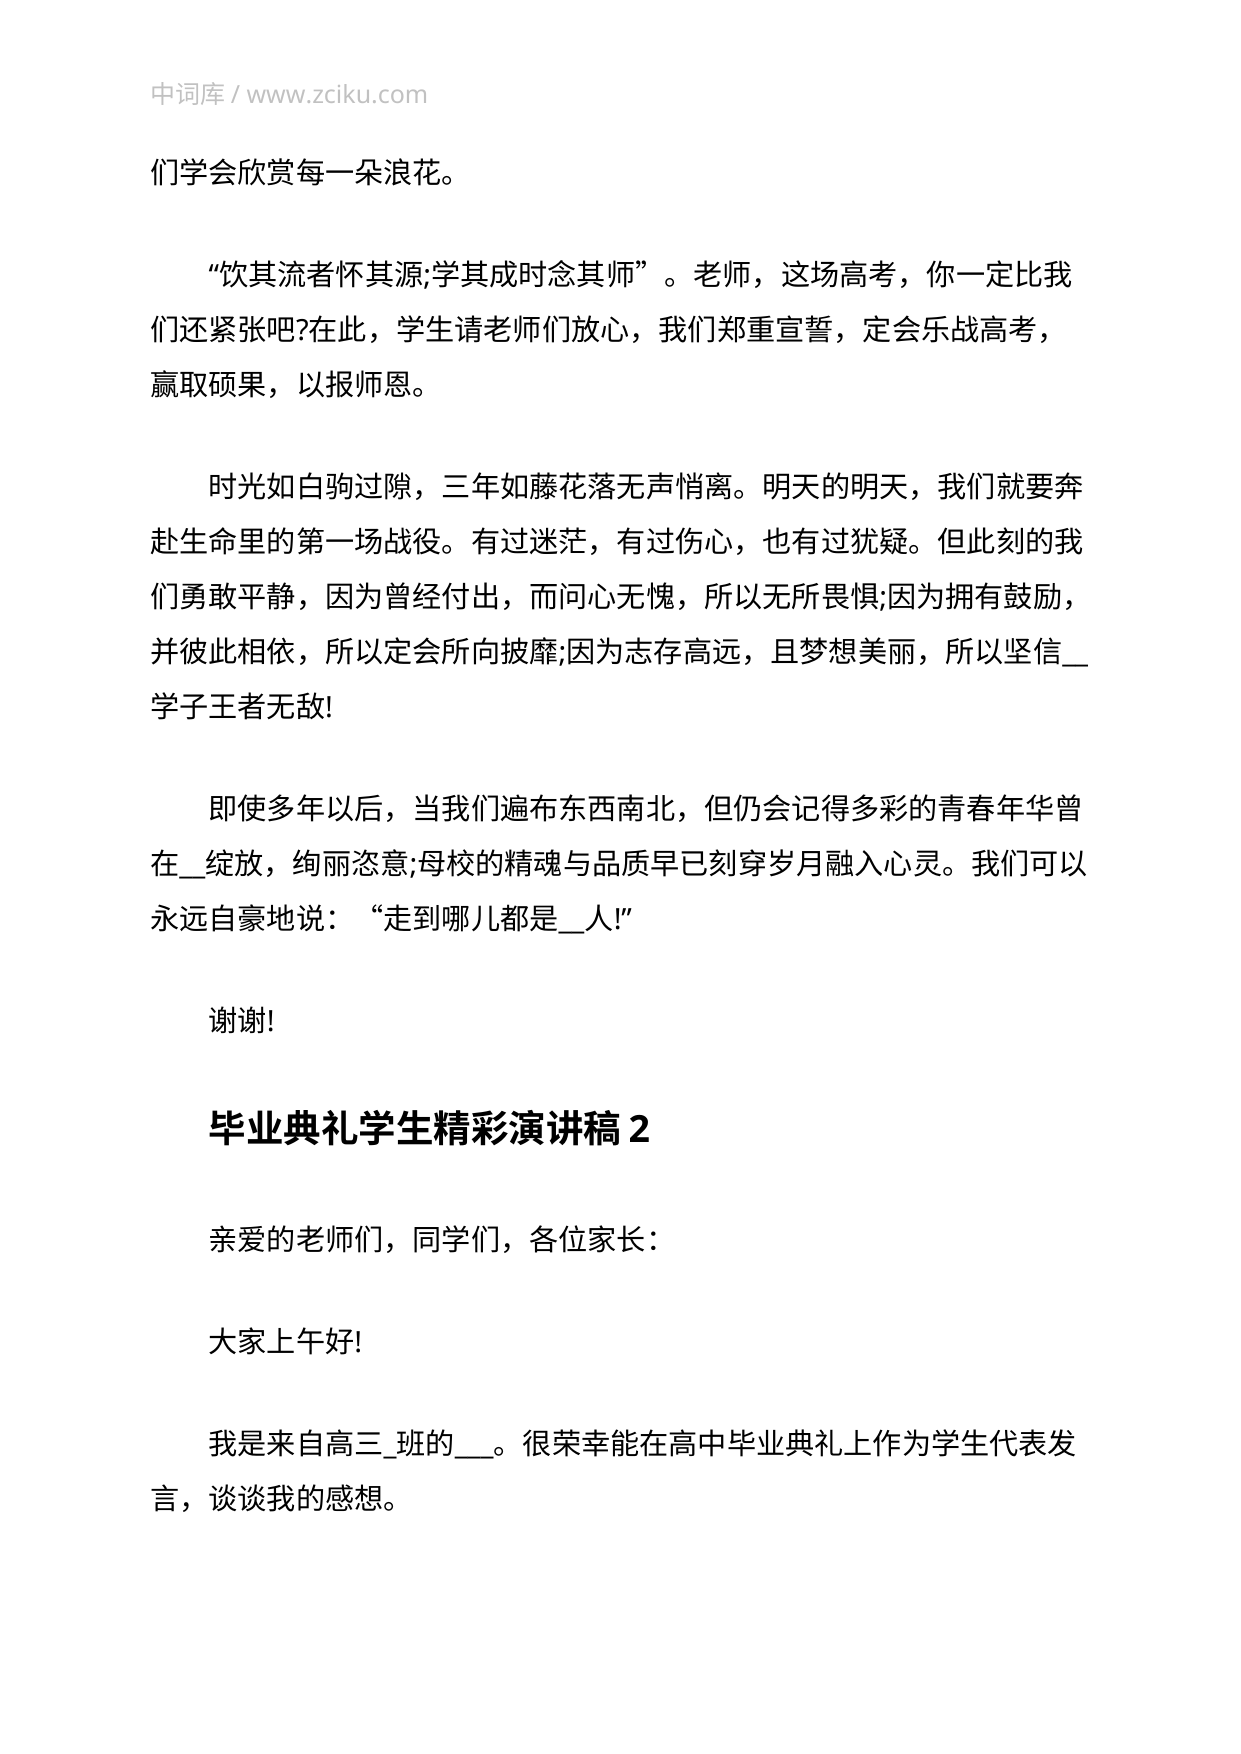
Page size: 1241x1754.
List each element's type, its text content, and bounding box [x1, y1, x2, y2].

text 即使多年以后，当我们遍布东西南北，但仍会记得多彩的青春年华曾在__绽放，绚丽恣意;母校的精魂与品质早已刻穿岁月融入心灵。我们可以永远自豪地说：“走到哪儿都是__人!” [150, 785, 1090, 938]
text 时光如白驹过隙，三年如藤花落无声悄离。明天的明天，我们就要奔赴生命里的第一场战役。有过迷茫，有过伤心，也有过犹疑。但此刻的我们勇敢平静，因为曾经付出，而问心无愧，所以无所畏惧;因为拥有鼓励，并彼此相依，所以定会所向披靡;因为志存高远，且梦想美丽，所以坚信__学子王者无敌! [150, 463, 1090, 726]
text 谢谢! [150, 997, 1090, 1039]
text 毕业典礼学生精彩演讲稿2 [150, 1099, 1090, 1154]
text 我是来自高三_班的___。很荣幸能在高中毕业典礼上作为学生代表发言，谈谈我的感想。 [150, 1421, 1090, 1518]
text 大家上午好! [150, 1318, 1090, 1361]
text 亲爱的老师们，同学们，各位家长： [150, 1217, 1090, 1259]
text “饮其流者怀其源;学其成时念其师”。老师，这场高考，你一定比我们还紧张吧?在此，学生请老师们放心，我们郑重宣誓，定会乐战高考，赢取硕果，以报师恩。 [150, 252, 1090, 404]
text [150, 150, 1090, 192]
